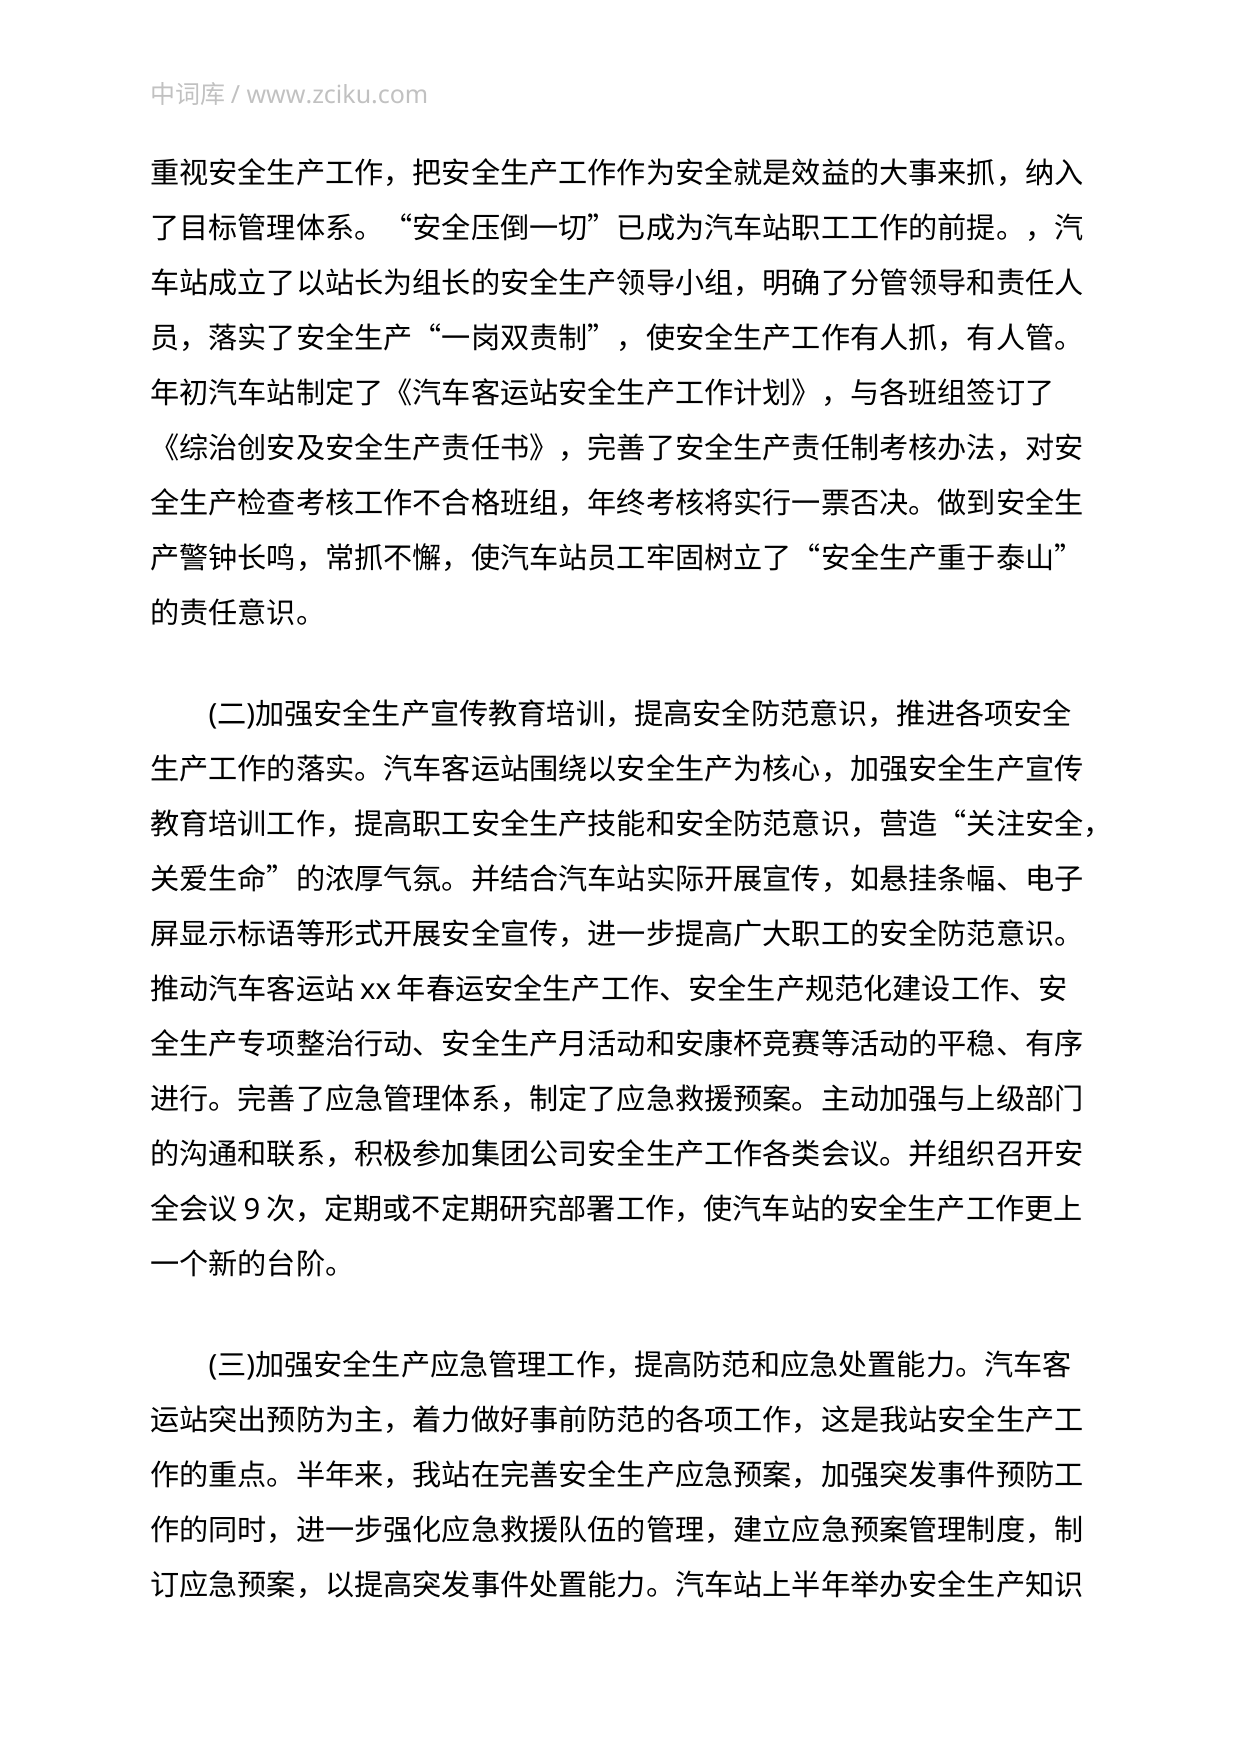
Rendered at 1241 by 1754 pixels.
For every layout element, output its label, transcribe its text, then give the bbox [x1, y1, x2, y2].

text (二)加强安全生产宣传教育培训，提高安全防范意识，推进各项安全生产工作的落实。汽车客运站围绕以安全生产为核心，加强安全生产宣传教育培训工作，提高职工安全生产技能和安全防范意识，营造“关注安全，关爱生命”的浓厚气氛。并结合汽车站实际开展宣传，如悬挂条幅、电子屏显示标语等形式开展安全宣传，进一步提高广大职工的安全防范意识。推动汽车客运站xx年春运安全生产工作、安全生产规范化建设工作、安全生产专项整治行动、安全生产月活动和安康杯竞赛等活动的平稳、有序进行。完善了应急管理体系，制定了应急救援预案。主动加强与上级部门的沟通和联系，积极参加集团公司安全生产工作各类会议。并组织召开安全会议9次，定期或不定期研究部署工作，使汽车站的安全生产工作更上一个新的台阶。 [150, 691, 1090, 1282]
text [150, 150, 1090, 631]
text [150, 1342, 1090, 1604]
